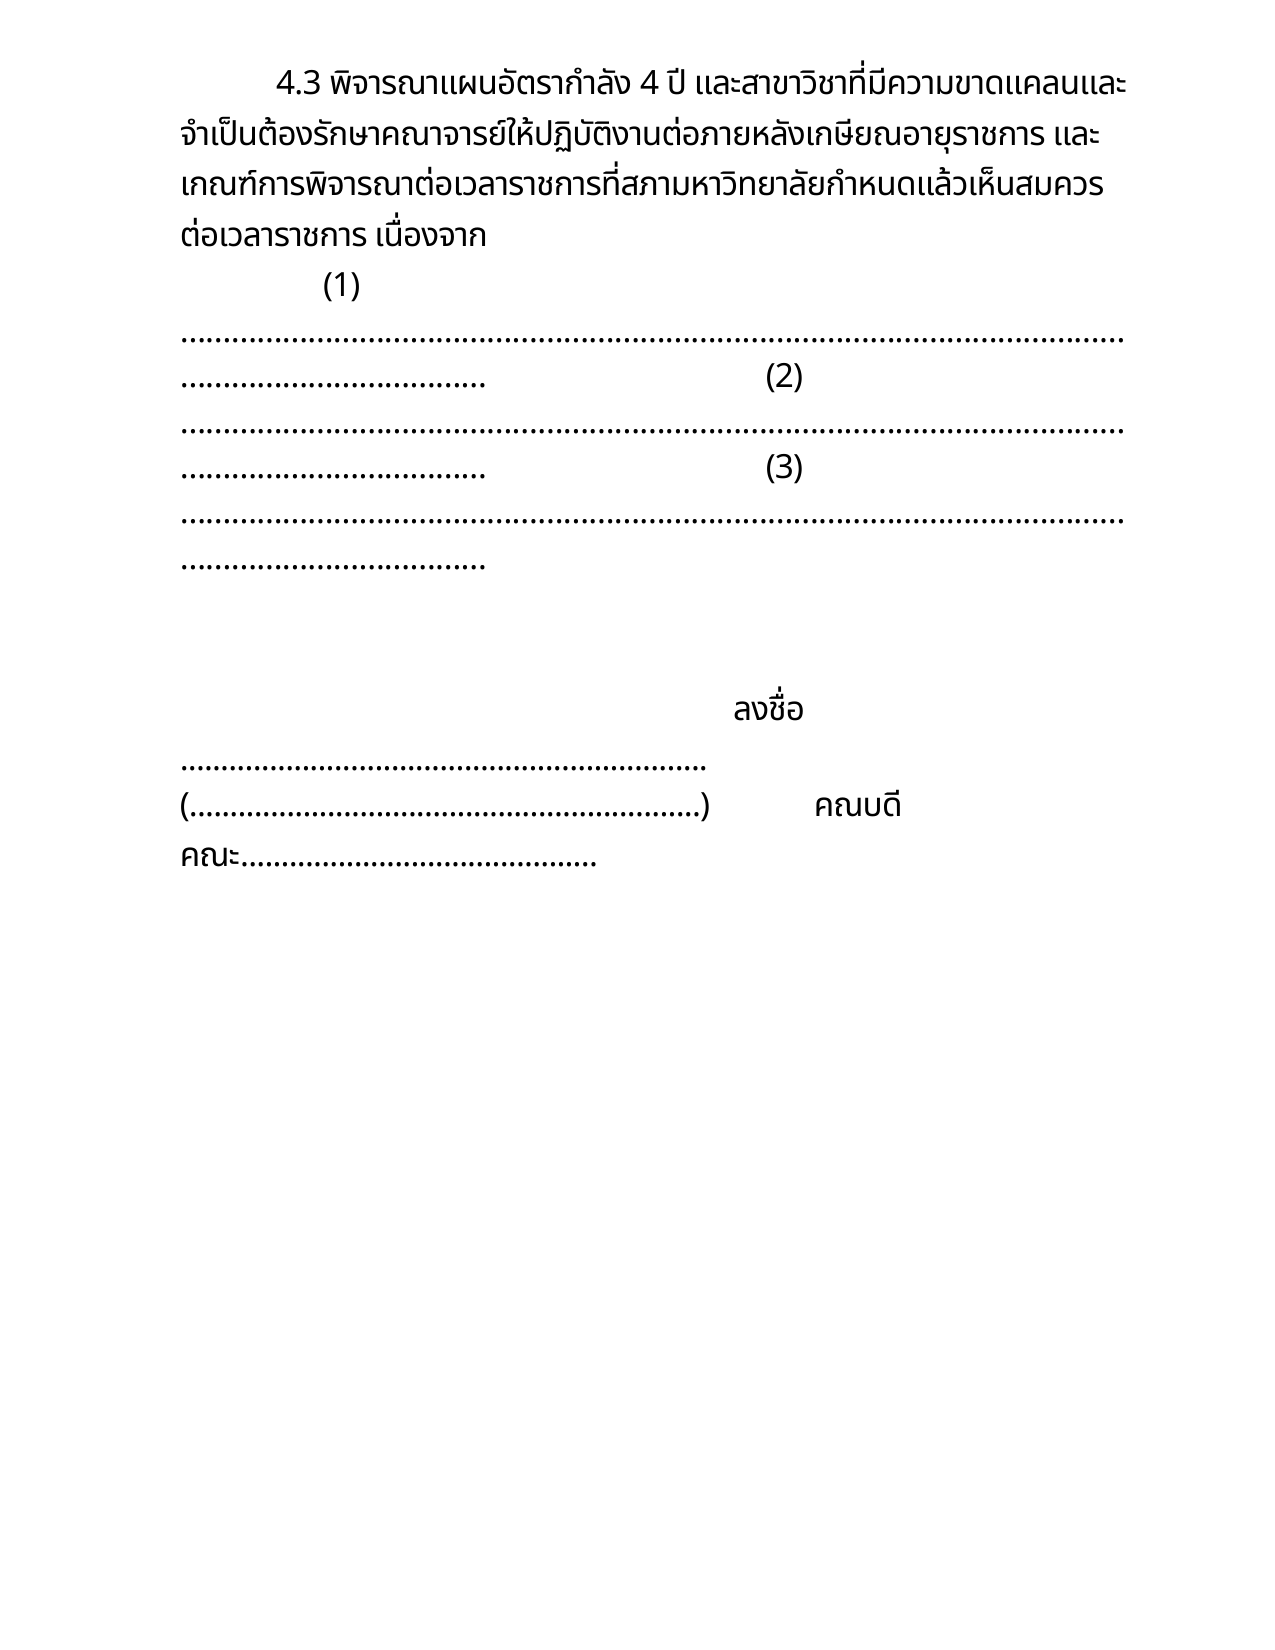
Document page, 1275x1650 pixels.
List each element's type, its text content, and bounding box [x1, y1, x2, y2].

text 4.3 พิจารณาแผนอัตรากำลัง 4 ปี และสาขาวิชาที่มีความขาดแคลนและจำเป็นต้องรักษาคณาจารย์ให้ปฏิบัติงานต่อภายหลังเกษียณอายุราชการ และเกณฑ์การพิจารณาต่อเวลาราชการที่สภามหาวิทยาลัยกำหนดแล้วเห็นสมควรต่อเวลาราชการ เนื่องจาก (1) ………………………………………………………………………………………………………………………………… (2) ………………………………………………………………………………………………………………………………… (3) ………………………………………………………………………………………………………………………………… [179, 59, 1137, 579]
text ลงชื่อ ................................................................. (...............................................................) คณบดีคณะ............................................ [179, 685, 1137, 882]
